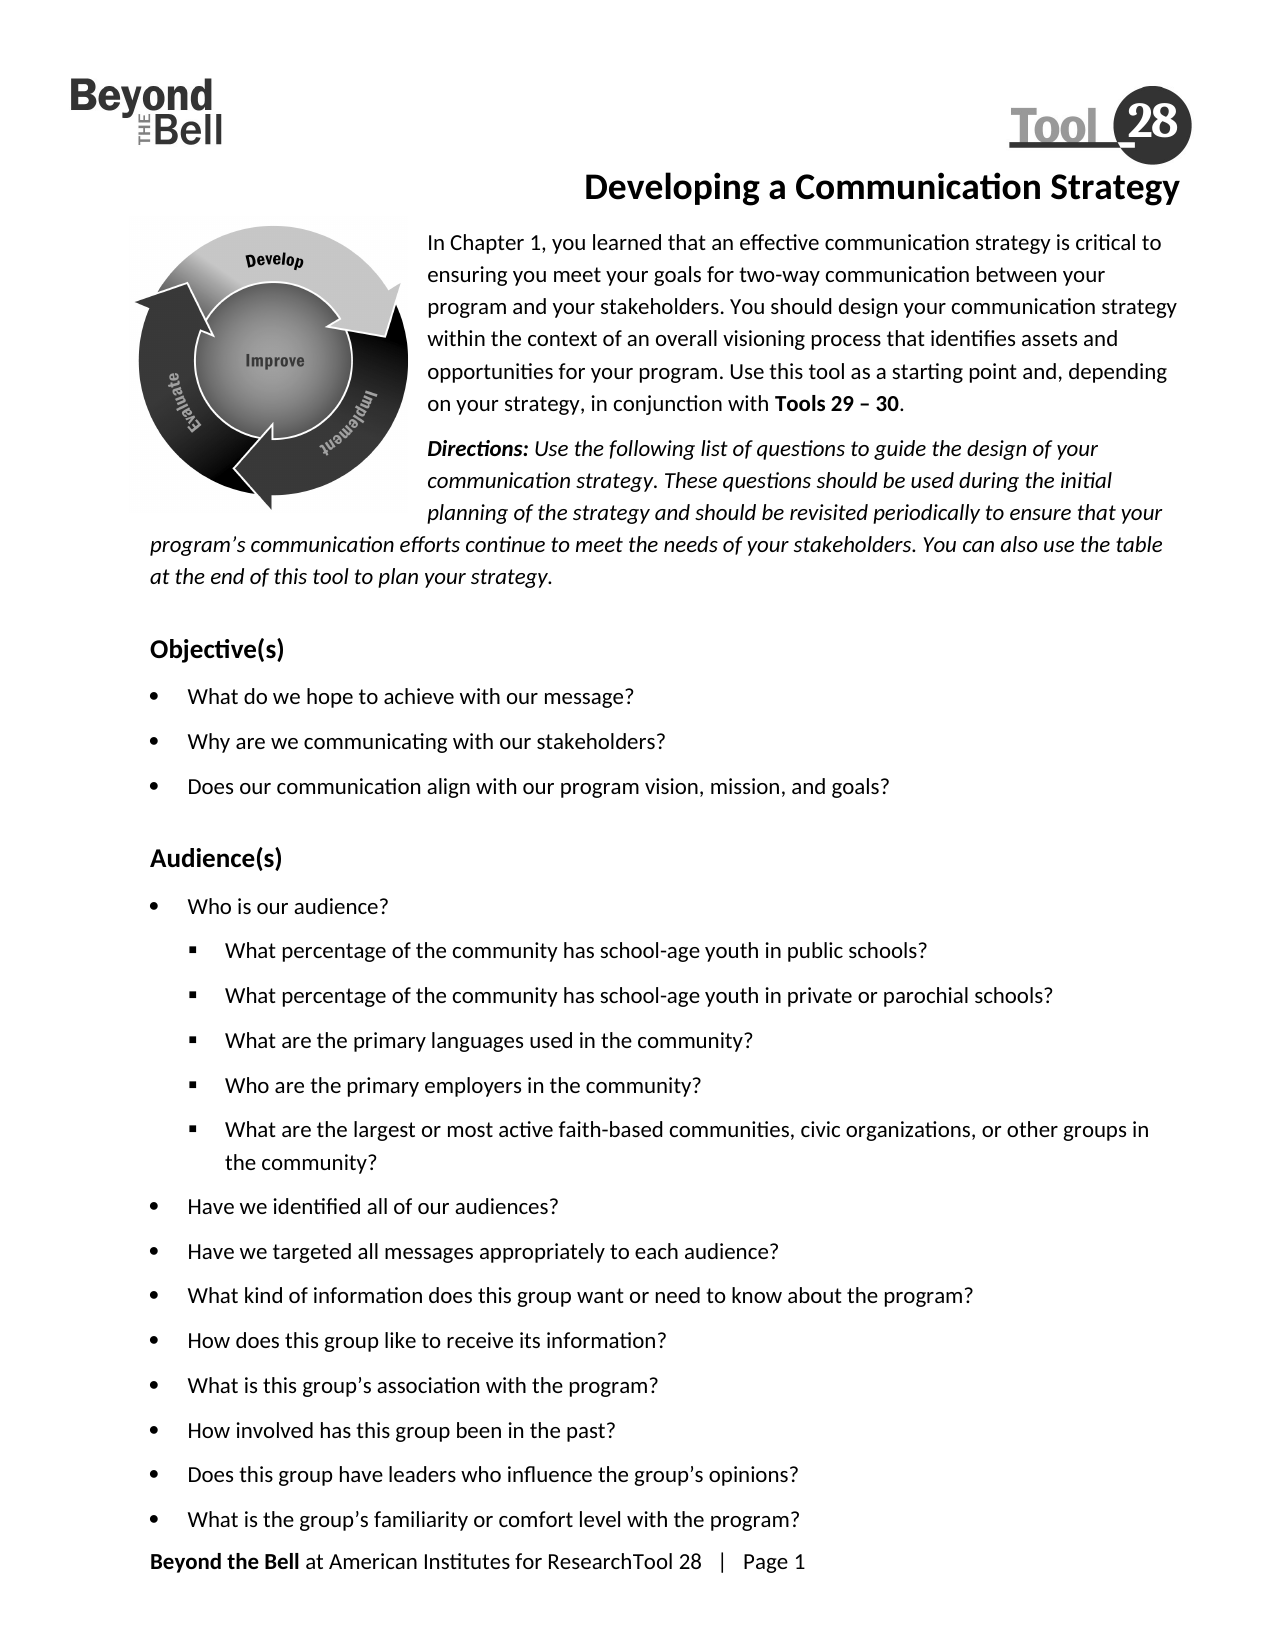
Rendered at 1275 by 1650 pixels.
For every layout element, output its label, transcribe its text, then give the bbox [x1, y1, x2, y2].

text In Chapter 1, you learned that an effective communication strategy is critical to ensuring you meet your goals for two-way communication between your program and your stakeholders. You should design your communication strategy within the context of an overall visioning process that identifies assets and opportunities for your program. Use this tool as a starting point and, depending on your strategy, in conjunction with Tools 29 – 30. [409, 228, 1181, 417]
list Does this group have leaders who influence the group’s opinions? [150, 1460, 1181, 1488]
subtitle Developing a Communication Strategy [150, 163, 1181, 209]
picture [129, 216, 409, 513]
text Audience(s) [150, 842, 1181, 874]
list What percentage of the community has school-age youth in public schools? [187, 937, 1181, 965]
text Objective(s) [150, 632, 1181, 665]
list Who are the primary employers in the community? [187, 1071, 1181, 1099]
list Who is our audience? [150, 892, 1181, 920]
text 28 [150, 93, 1181, 150]
list What is the group’s familiarity or comfort level with the program? [150, 1505, 1181, 1533]
list Have we identified all of our audiences? [150, 1192, 1181, 1220]
picture [0, 6, 1269, 169]
list Have we targeted all messages appropriately to each audience? [150, 1237, 1181, 1265]
list How does this group like to receive its information? [150, 1326, 1181, 1354]
list What kind of information does this group want or need to know about the program? [150, 1282, 1181, 1310]
list Why are we communicating with our stakeholders? [150, 727, 1181, 755]
list What percentage of the community has school-age youth in private or parochial schools? [187, 981, 1181, 1009]
list How involved has this group been in the past? [150, 1416, 1181, 1444]
list What is this group’s association with the program? [150, 1371, 1181, 1399]
list Does our communication align with our program vision, mission, and goals? [150, 772, 1181, 800]
list What are the largest or most active faith-based communities, civic organizations, or other groups in the community? [187, 1115, 1181, 1176]
text Directions: Use the following list of questions to guide the design of your communication strategy. These questions should be used during the initial planning of the strategy and should be revisited periodically to ensure that your program’s communication efforts continue to meet the needs of your stakeholders. You can also use the table at the end of this tool to plan your strategy. [150, 434, 1181, 590]
list What do we hope to achieve with our message? [150, 682, 1181, 711]
list What are the primary languages used in the community? [187, 1026, 1181, 1054]
